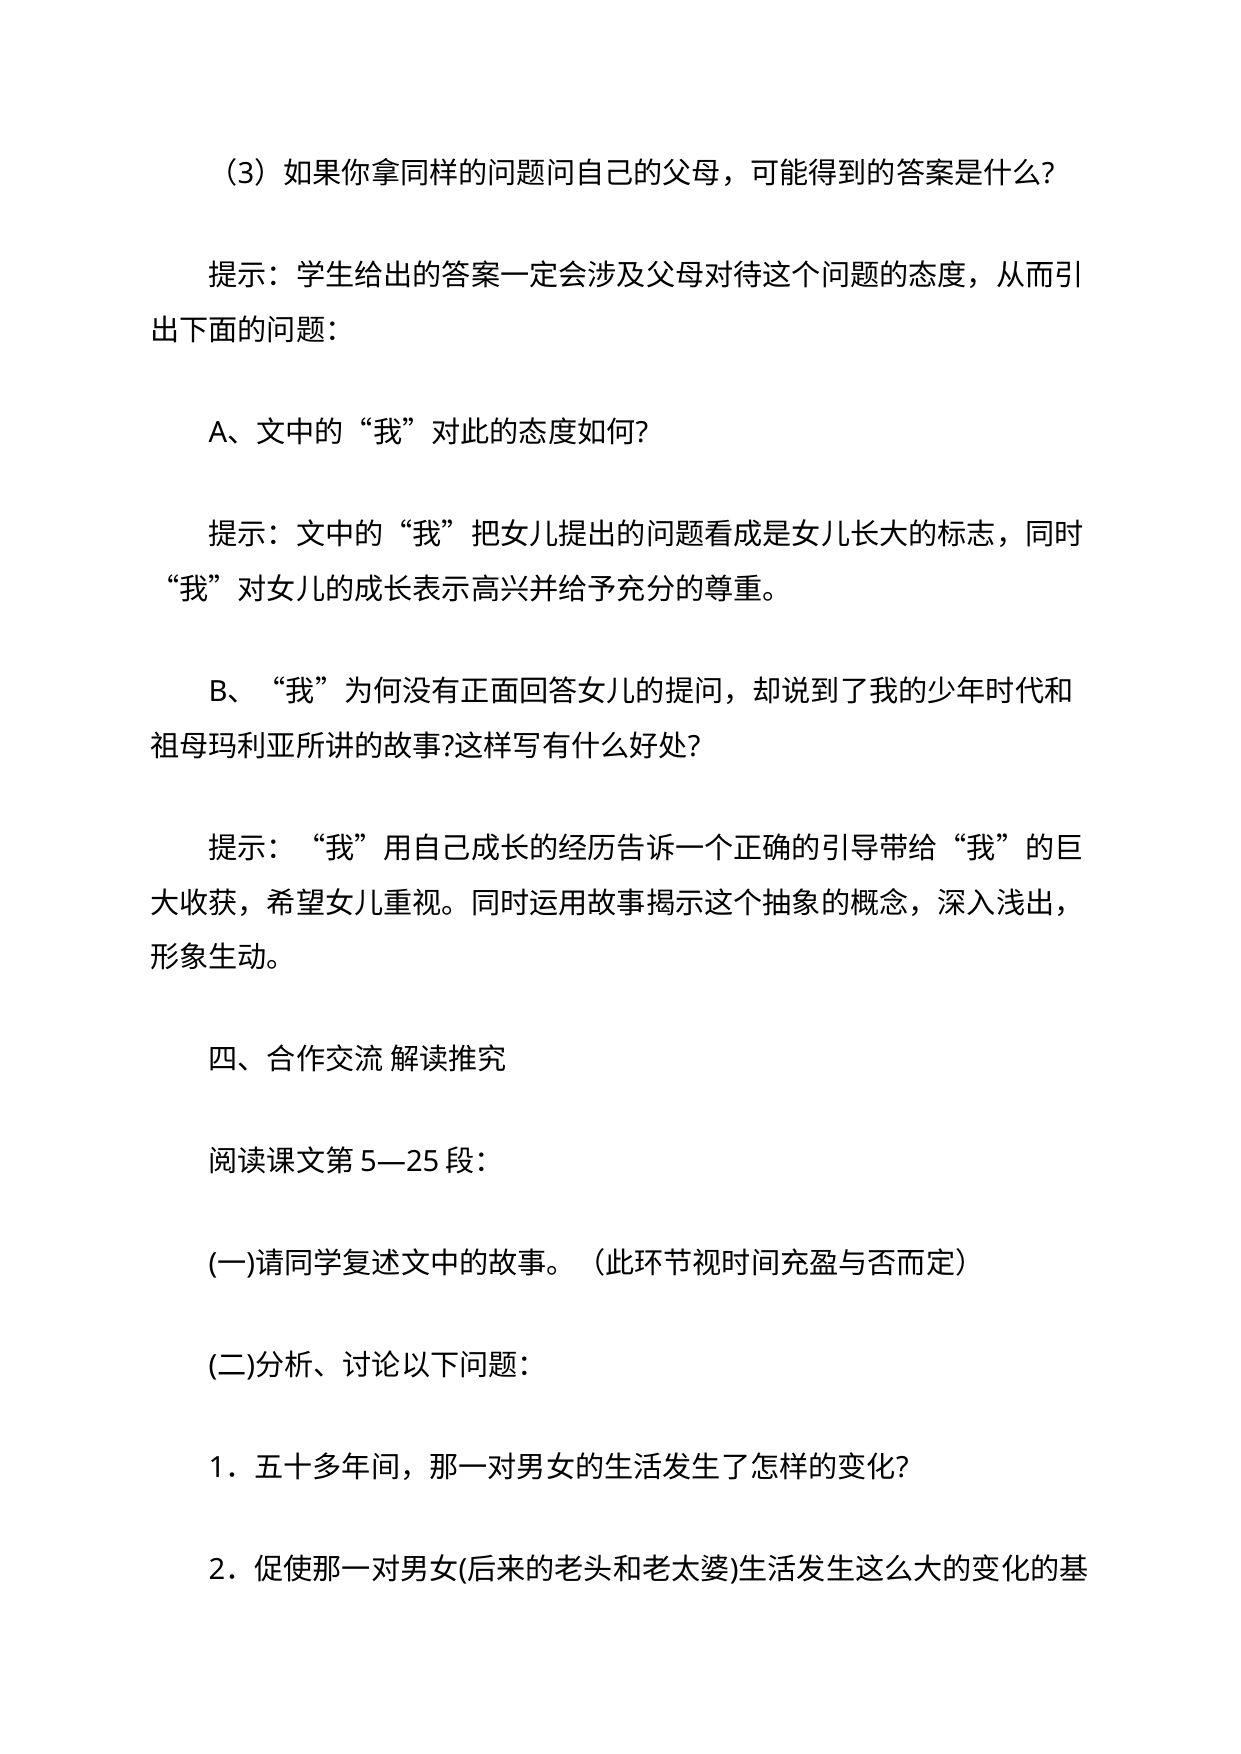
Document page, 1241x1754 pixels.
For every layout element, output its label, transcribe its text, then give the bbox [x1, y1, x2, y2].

text (二)分析、讨论以下问题： [150, 1342, 1090, 1384]
text 四、合作交流 解读推究 [150, 1036, 1090, 1078]
text 提示：学生给出的答案一定会涉及父母对待这个问题的态度，从而引出下面的问题： [150, 252, 1090, 349]
text (一)请同学复述文中的故事。（此环节视时间充盈与否而定） [150, 1239, 1090, 1282]
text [150, 1546, 1090, 1588]
text 阅读课文第5—25段： [150, 1138, 1090, 1180]
text 提示：文中的“我”把女儿提出的问题看成是女儿长大的标志，同时“我”对女儿的成长表示高兴并给予充分的尊重。 [150, 511, 1090, 608]
text 提示：“我”用自己成长的经历告诉一个正确的引导带给“我”的巨大收获，希望女儿重视。同时运用故事揭示这个抽象的概念，深入浅出，形象生动。 [150, 824, 1090, 976]
text 1．五十多年间，那一对男女的生活发生了怎样的变化? [150, 1443, 1090, 1486]
text B、“我”为何没有正面回答女儿的提问，却说到了我的少年时代和祖母玛利亚所讲的故事?这样写有什么好处? [150, 667, 1090, 765]
text （3）如果你拿同样的问题问自己的父母，可能得到的答案是什么? [150, 150, 1090, 192]
text A、文中的“我”对此的态度如何? [150, 409, 1090, 451]
